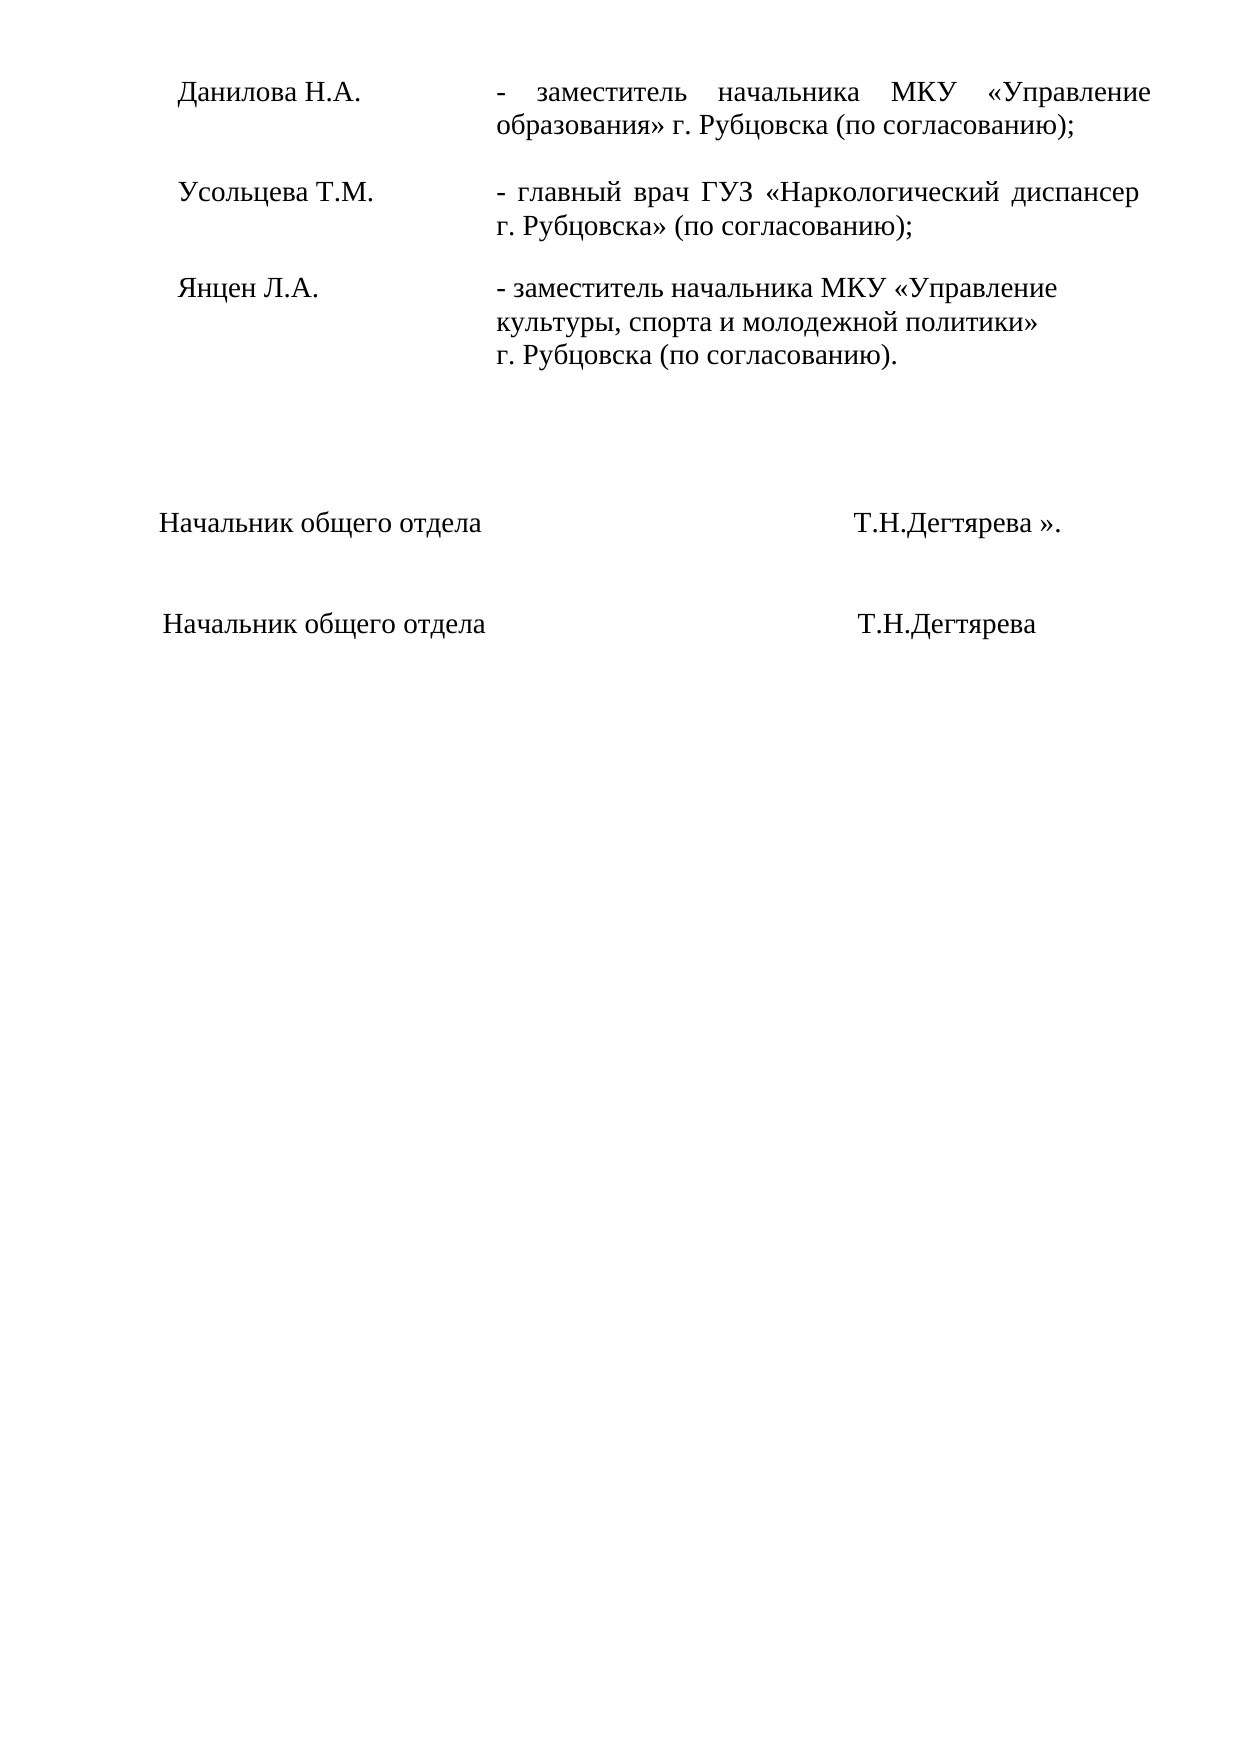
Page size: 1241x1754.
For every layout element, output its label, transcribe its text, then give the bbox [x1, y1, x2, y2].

text Янцен Л.А. - заместитель начальника МКУ «Управление культуры, спорта и молодежной политики» г. Рубцовска (по согласованию). [177, 270, 1152, 371]
text Усольцева Т.М. - главный врач ГУЗ «Наркологический диспансер г. Рубцовска» (по согласованию); [177, 174, 1152, 242]
text Данилова Н.А. - заместитель начальника МКУ «Управление образования» г. Рубцовска (по согласованию); [177, 74, 1152, 141]
text Начальник общего отдела Т.Н.Дегтярева ». [158, 505, 1152, 539]
text Начальник общего отдела Т.Н.Дегтярева [162, 606, 1152, 639]
